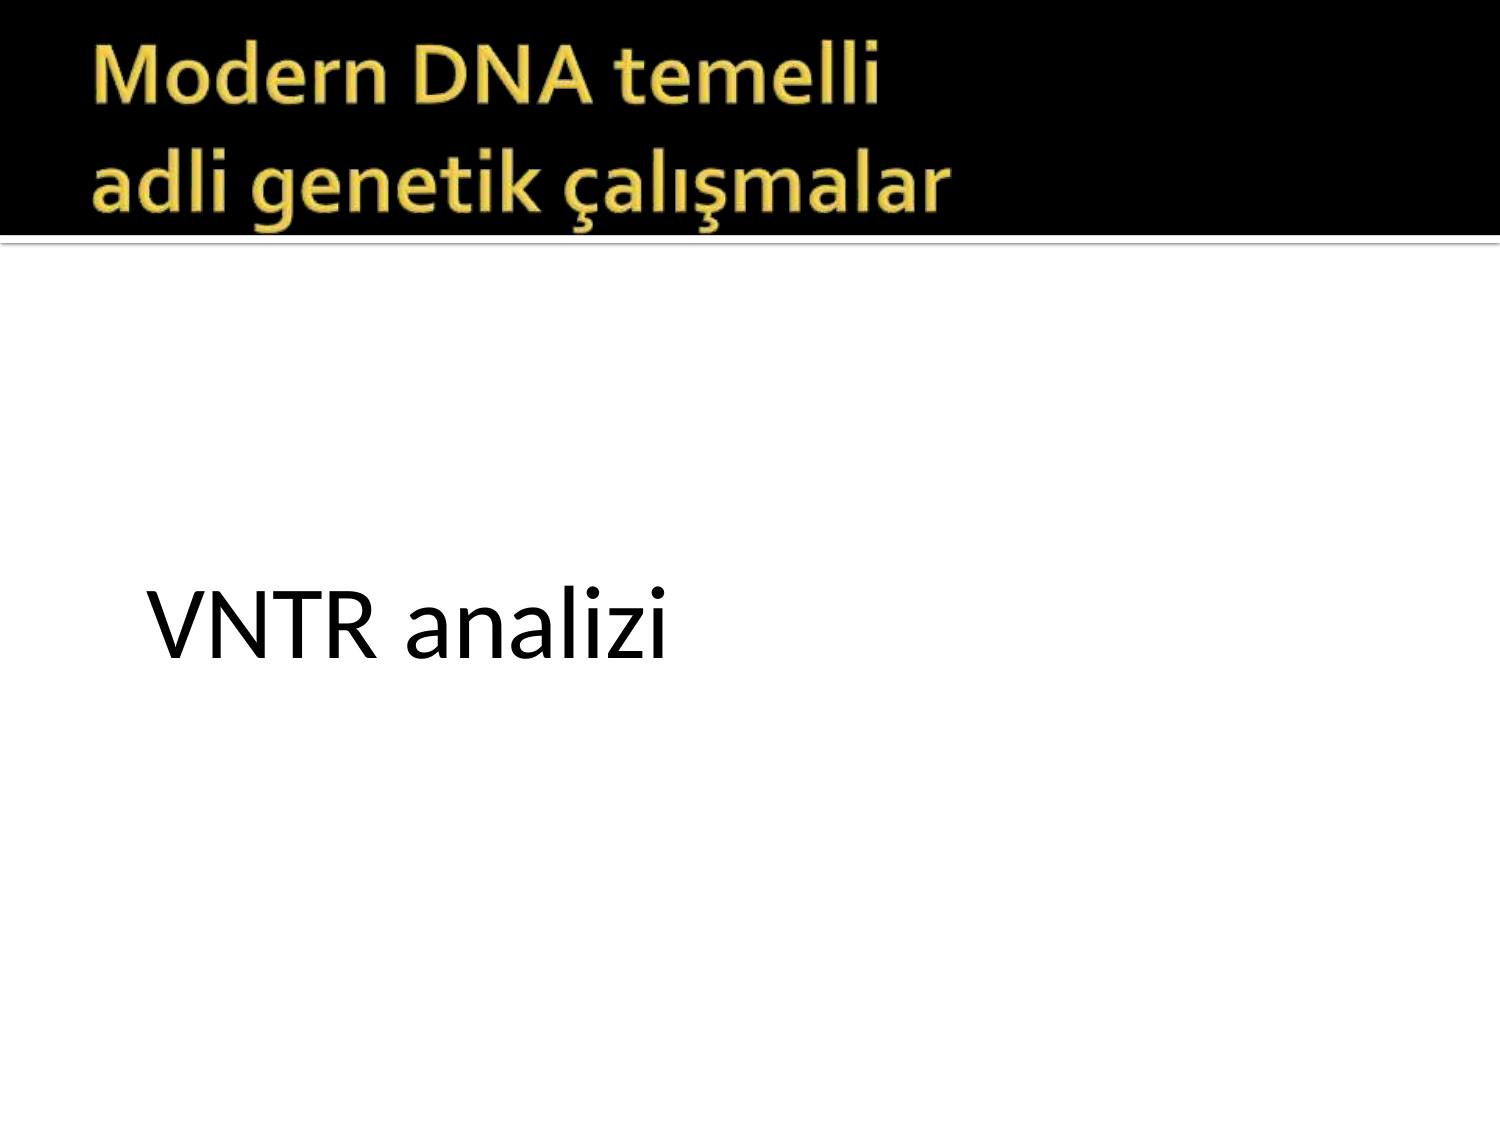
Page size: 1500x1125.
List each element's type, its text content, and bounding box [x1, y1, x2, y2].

picture [0, 243, 1500, 250]
picture [92, 39, 952, 235]
subtitle VNTR analizi [146, 566, 1475, 682]
